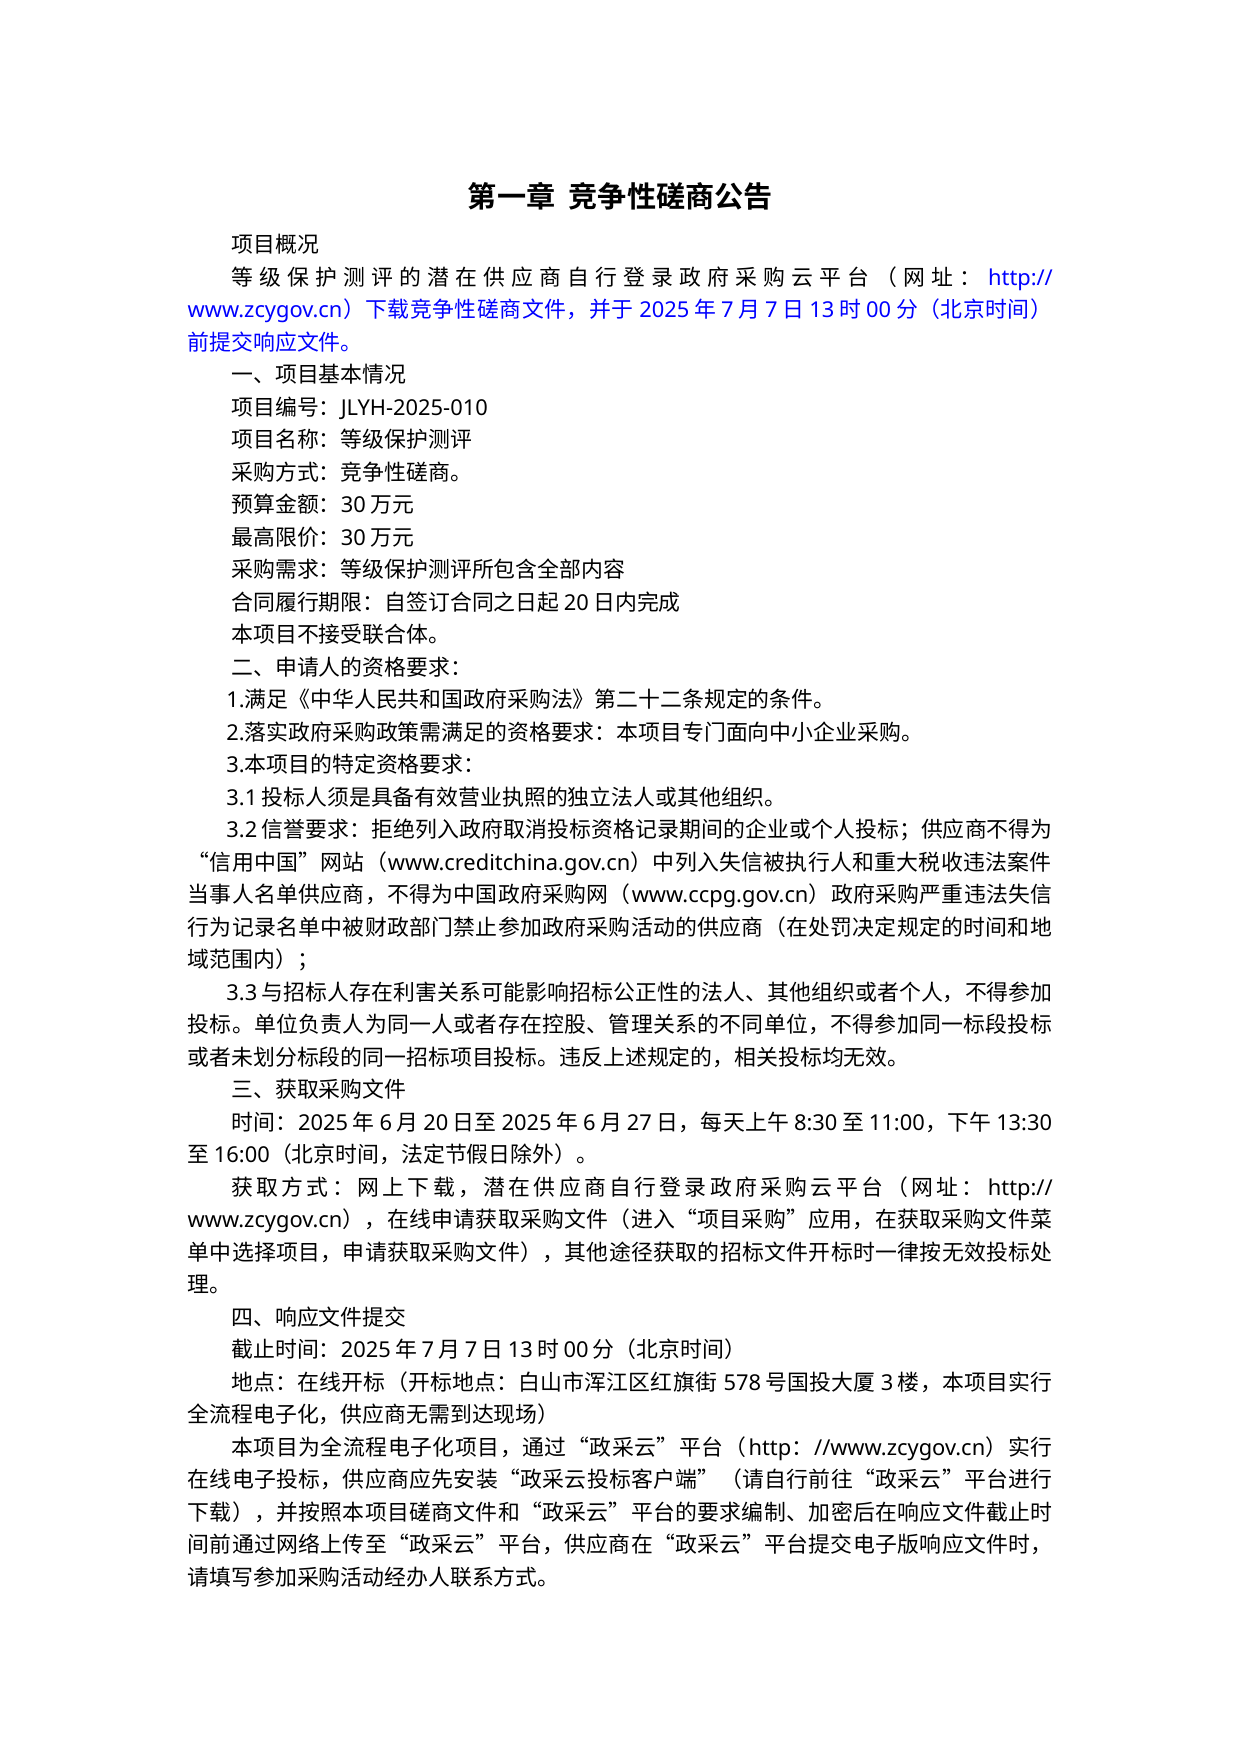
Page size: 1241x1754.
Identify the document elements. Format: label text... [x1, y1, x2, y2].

text 项目名称：等级保护测评 [187, 422, 1053, 454]
text 1.满足《中华人民共和国政府采购法》第二十二条规定的条件。 [187, 682, 1053, 714]
text 采购需求：等级保护测评所包含全部内容 [187, 552, 1053, 584]
text 最高限价：30万元 [187, 519, 1053, 552]
text 采购方式：竞争性磋商。 [187, 454, 1053, 487]
text 截止时间：2025年7月7日13时00分（北京时间） [187, 1332, 1053, 1364]
subtitle 第一章 竞争性磋商公告 [187, 162, 1053, 227]
text 3.2信誉要求：拒绝列入政府取消投标资格记录期间的企业或个人投标；供应商不得为“信用中国”网站（www.creditchina.gov.cn）中列入失信被执行人和重大税收违法案件当事人名单供应商，不得为中国政府采购网（www.ccpg.gov.cn）政府采购严重违法失信行为记录名单中被财政部门禁止参加政府采购活动的供应商（在处罚决定规定的时间和地域范围内）； [187, 812, 1053, 974]
text 四、响应文件提交 [187, 1299, 1053, 1332]
text 合同履行期限：自签订合同之日起20日内完成 [187, 584, 1053, 617]
text 项目编号：JLYH-2025-010 [187, 389, 1053, 422]
text 二、申请人的资格要求： [187, 649, 1053, 682]
text 等级保护测评的潜在供应商自行登录政府采购云平台（网址：http://www.zcygov.cn）下载竞争性磋商文件，并于2025年7月7日13时00分（北京时间）前提交响应文件。 [187, 259, 1053, 357]
text 预算金额：30万元 [187, 487, 1053, 519]
text 地点：在线开标（开标地点：白山市浑江区红旗街578号国投大厦3楼，本项目实行全流程电子化，供应商无需到达现场） [187, 1364, 1053, 1429]
text 本项目不接受联合体。 [187, 617, 1053, 649]
text 三、获取采购文件 [187, 1072, 1053, 1104]
text 3.3与招标人存在利害关系可能影响招标公正性的法人、其他组织或者个人，不得参加投标。单位负责人为同一人或者存在控股、管理关系的不同单位，不得参加同一标段投标或者未划分标段的同一招标项目投标。违反上述规定的，相关投标均无效。 [187, 974, 1053, 1072]
text 项目概况 [187, 227, 1053, 259]
text 获取方式：网上下载，潜在供应商自行登录政府采购云平台（网址：http://www.zcygov.cn），在线申请获取采购文件（进入“项目采购”应用，在获取采购文件菜单中选择项目，申请获取采购文件），其他途径获取的招标文件开标时一律按无效投标处理。 [187, 1169, 1053, 1299]
text 本项目为全流程电子化项目，通过“政采云”平台（http：//www.zcygov.cn）实行在线电子投标，供应商应先安装“政采云投标客户端”（请自行前往“政采云”平台进行下载），并按照本项目磋商文件和“政采云”平台的要求编制、加密后在响应文件截止时间前通过网络上传至“政采云”平台，供应商在“政采云”平台提交电子版响应文件时，请填写参加采购活动经办人联系方式。 [187, 1429, 1053, 1592]
text 时间：2025年6月20日至2025年6月27日，每天上午8:30至11:00，下午13:30至16:00（北京时间，法定节假日除外）。 [187, 1104, 1053, 1169]
text 3.1投标人须是具备有效营业执照的独立法人或其他组织。 [187, 779, 1053, 812]
text 3.本项目的特定资格要求： [187, 747, 1053, 779]
text 一、项目基本情况 [187, 357, 1053, 389]
text 2.落实政府采购政策需满足的资格要求：本项目专门面向中小企业采购。 [187, 714, 1053, 747]
